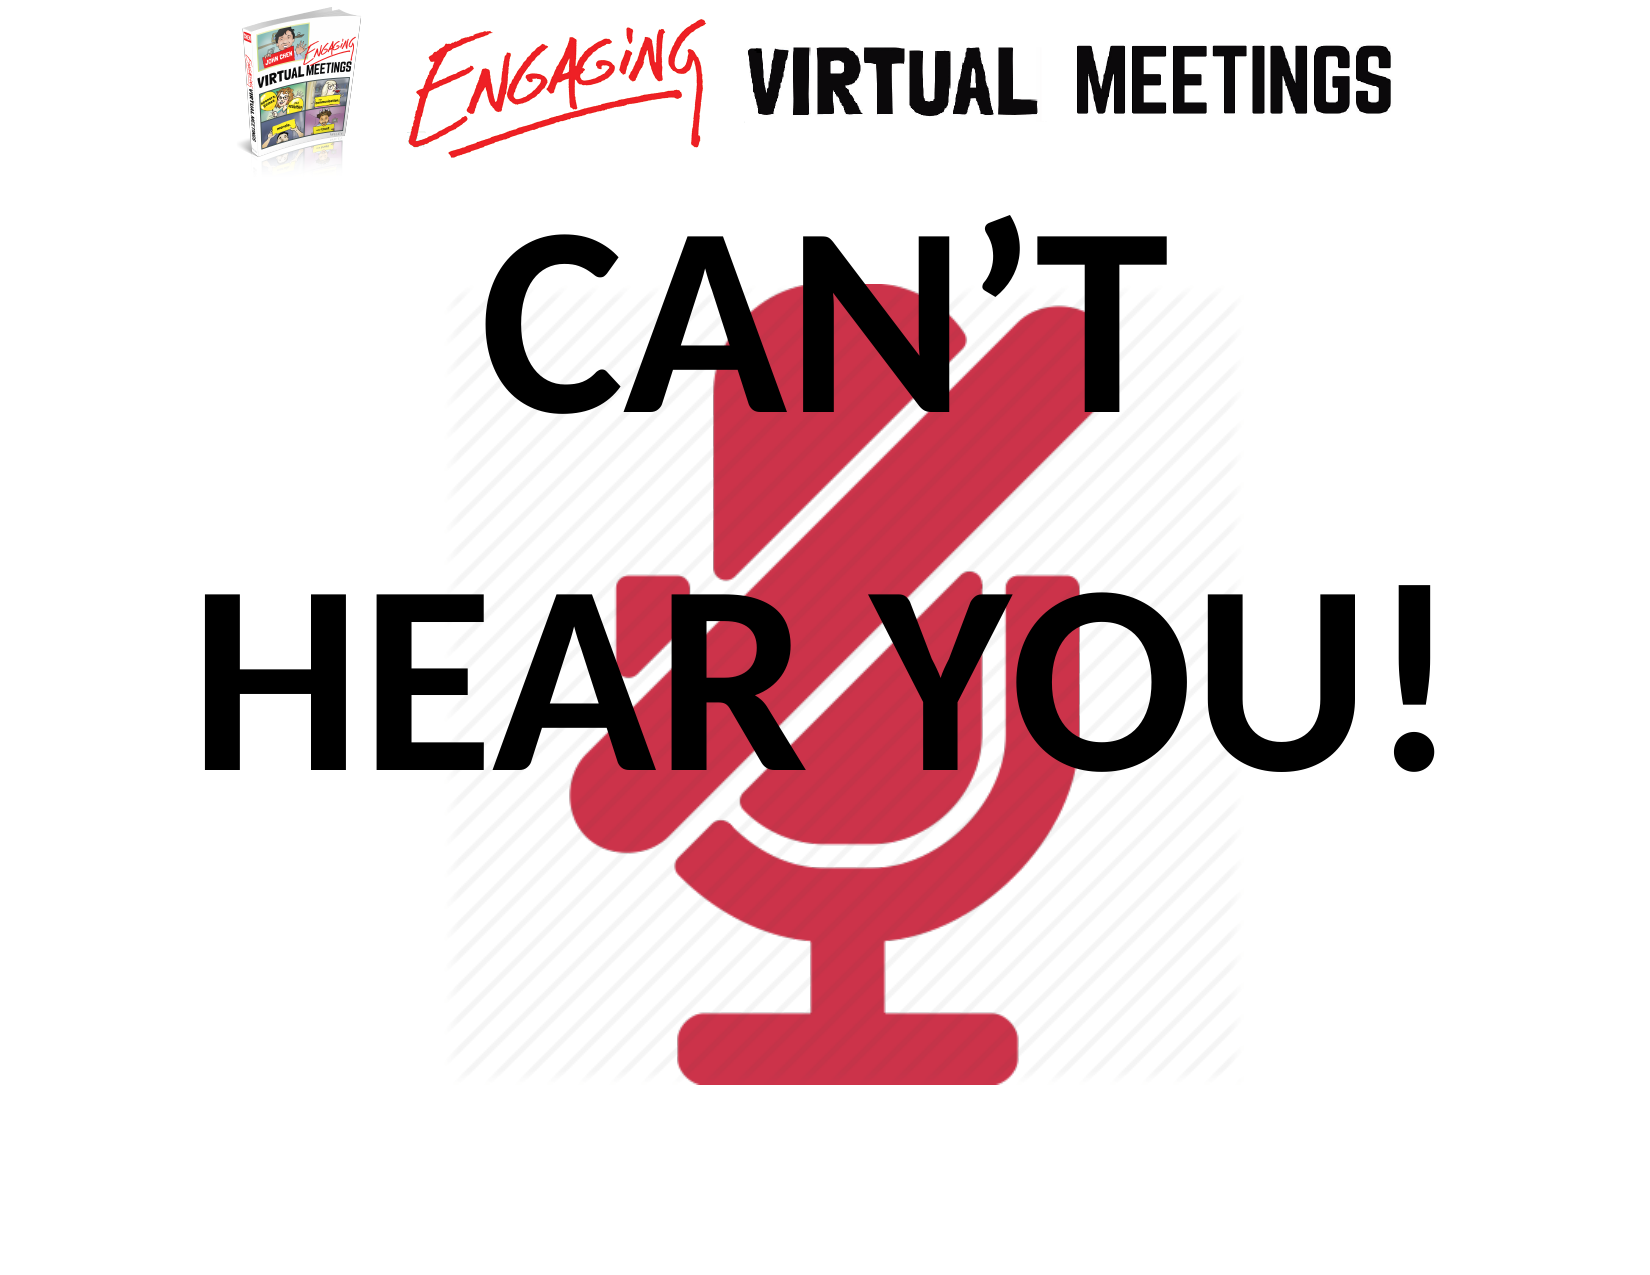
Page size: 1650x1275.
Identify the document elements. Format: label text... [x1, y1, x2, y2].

picture [236, 4, 364, 150]
text CAN’T HEAR YOU! [150, 150, 1500, 838]
picture [443, 838, 1244, 1085]
picture [398, 12, 1413, 150]
